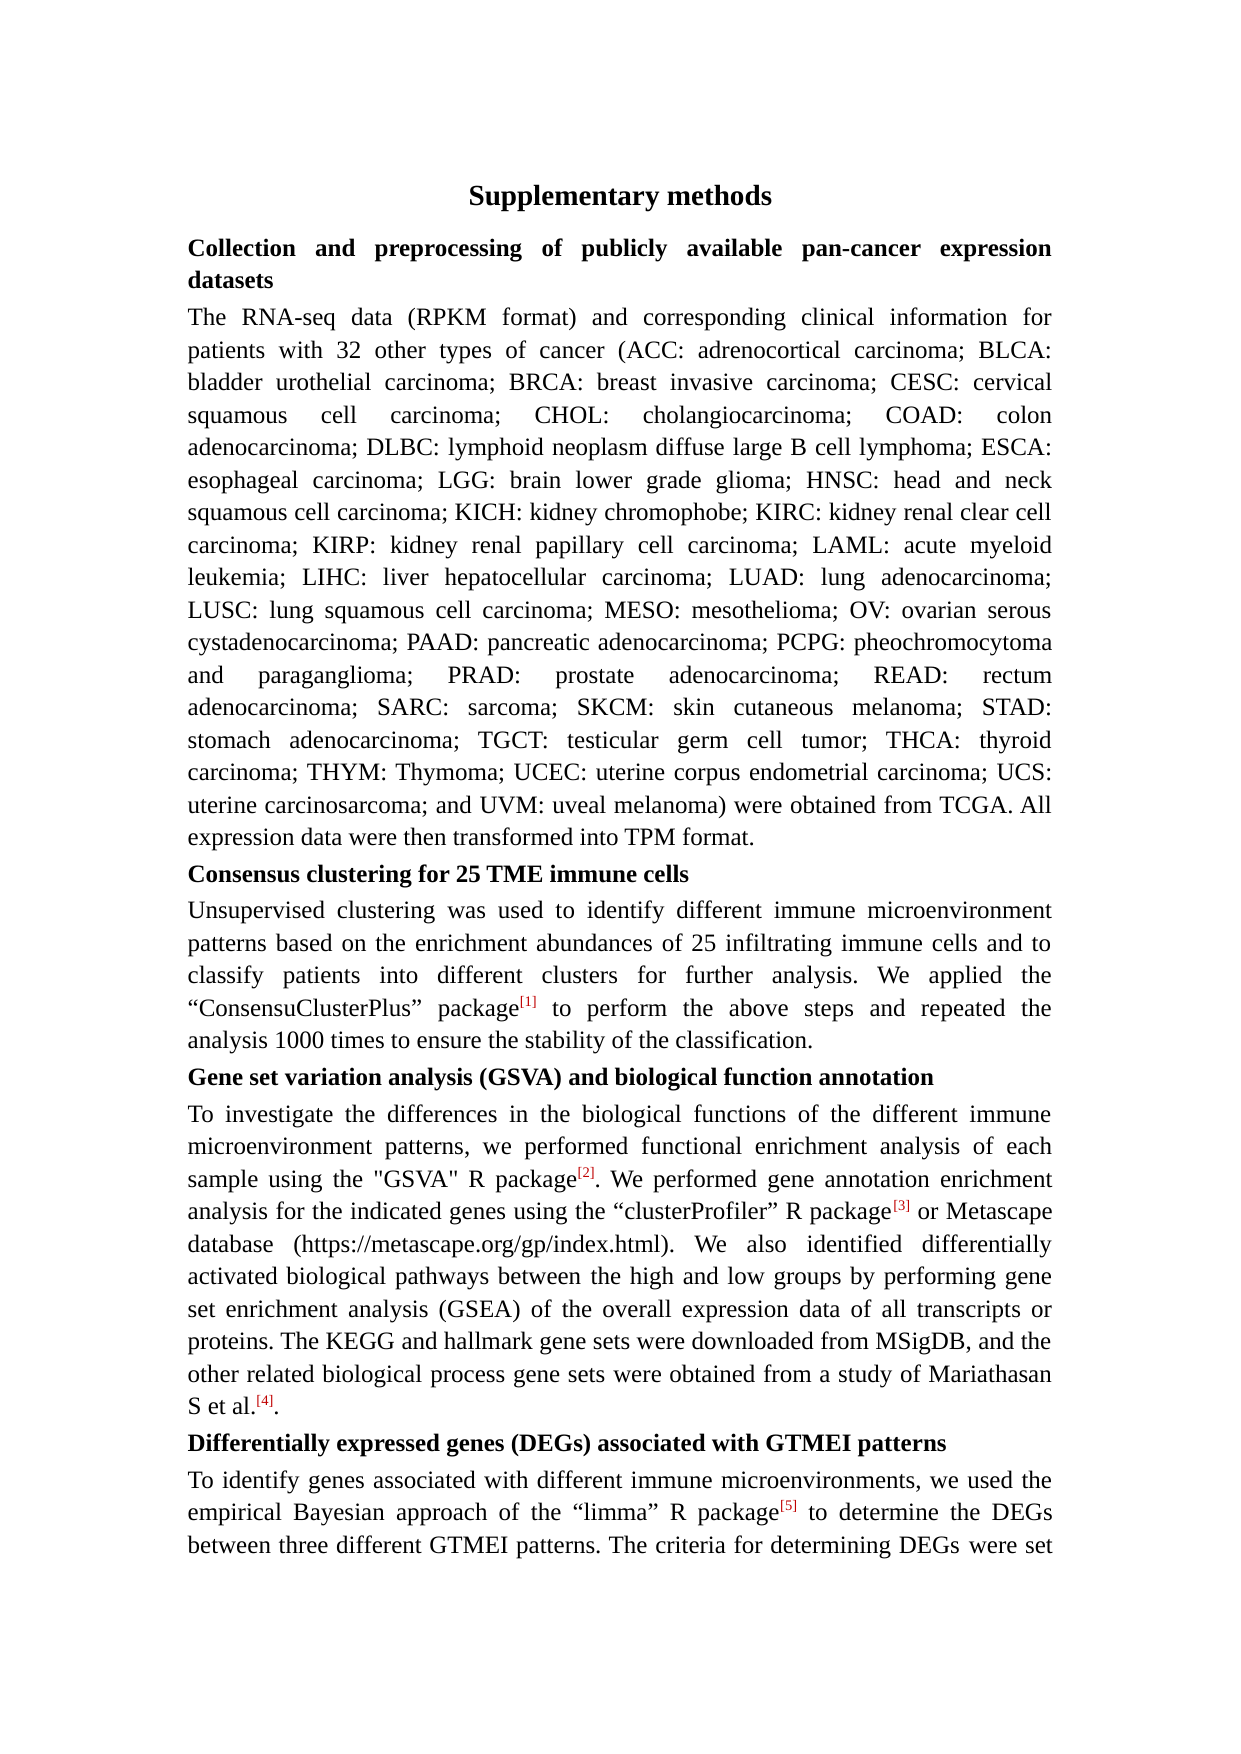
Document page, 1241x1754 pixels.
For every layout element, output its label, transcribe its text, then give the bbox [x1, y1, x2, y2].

text Gene set variation analysis (GSVA) and biological function annotation [187, 1060, 1053, 1093]
text Consensus clustering for 25 TME immune cells [187, 857, 1053, 889]
text To investigate the differences in the biological functions of the different immune microenvironment patterns, we performed functional enrichment analysis of each sample using the "GSVA" R package[2]. We performed gene annotation enrichment analysis for the indicated genes using the “clusterProfiler” R package[3] or Metascape database (https://metascape.org/gp/index.html). We also identified differentially activated biological pathways between the high and low groups by performing gene set enrichment analysis (GSEA) of the overall expression data of all transcripts or proteins. The KEGG and hallmark gene sets were downloaded from MSigDB, and the other related biological process gene sets were obtained from a study of Mariathasan S et al.[4]. [187, 1097, 1053, 1422]
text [187, 1463, 1053, 1560]
text Unsupervised clustering was used to identify different immune microenvironment patterns based on the enrichment abundances of 25 infiltrating immune cells and to classify patients into different clusters for further analysis. We applied the “ConsensuClusterPlus” package[1] to perform the above steps and repeated the analysis 1000 times to ensure the stability of the classification. [187, 894, 1053, 1056]
text Differentially expressed genes (DEGs) associated with GTMEI patterns [187, 1426, 1053, 1459]
subtitle Collection and preprocessing of publicly available pan-cancer expression datasets [187, 231, 1053, 296]
text Supplementary methods [187, 162, 1053, 227]
text The RNA-seq data (RPKM format) and corresponding clinical information for patients with 32 other types of cancer (ACC: adrenocortical carcinoma; BLCA: bladder urothelial carcinoma; BRCA: breast invasive carcinoma; CESC: cervical squamous cell carcinoma; CHOL: cholangiocarcinoma; COAD: colon adenocarcinoma; DLBC: lymphoid neoplasm diffuse large B cell lymphoma; ESCA: esophageal carcinoma; LGG: brain lower grade glioma; HNSC: head and neck squamous cell carcinoma; KICH: kidney chromophobe; KIRC: kidney renal clear cell carcinoma; KIRP: kidney renal papillary cell carcinoma; LAML: acute myeloid leukemia; LIHC: liver hepatocellular carcinoma; LUAD: lung adenocarcinoma; LUSC: lung squamous cell carcinoma; MESO: mesothelioma; OV: ovarian serous cystadenocarcinoma; PAAD: pancreatic adenocarcinoma; PCPG: pheochromocytoma and paraganglioma; PRAD: prostate adenocarcinoma; READ: rectum adenocarcinoma; SARC: sarcoma; SKCM: skin cutaneous melanoma; STAD: stomach adenocarcinoma; TGCT: testicular germ cell tumor; THCA: thyroid carcinoma; THYM: Thymoma; UCEC: uterine corpus endometrial carcinoma; UCS: uterine carcinosarcoma; and UVM: uveal melanoma) were obtained from TCGA. All expression data were then transformed into TPM format. [187, 300, 1053, 853]
